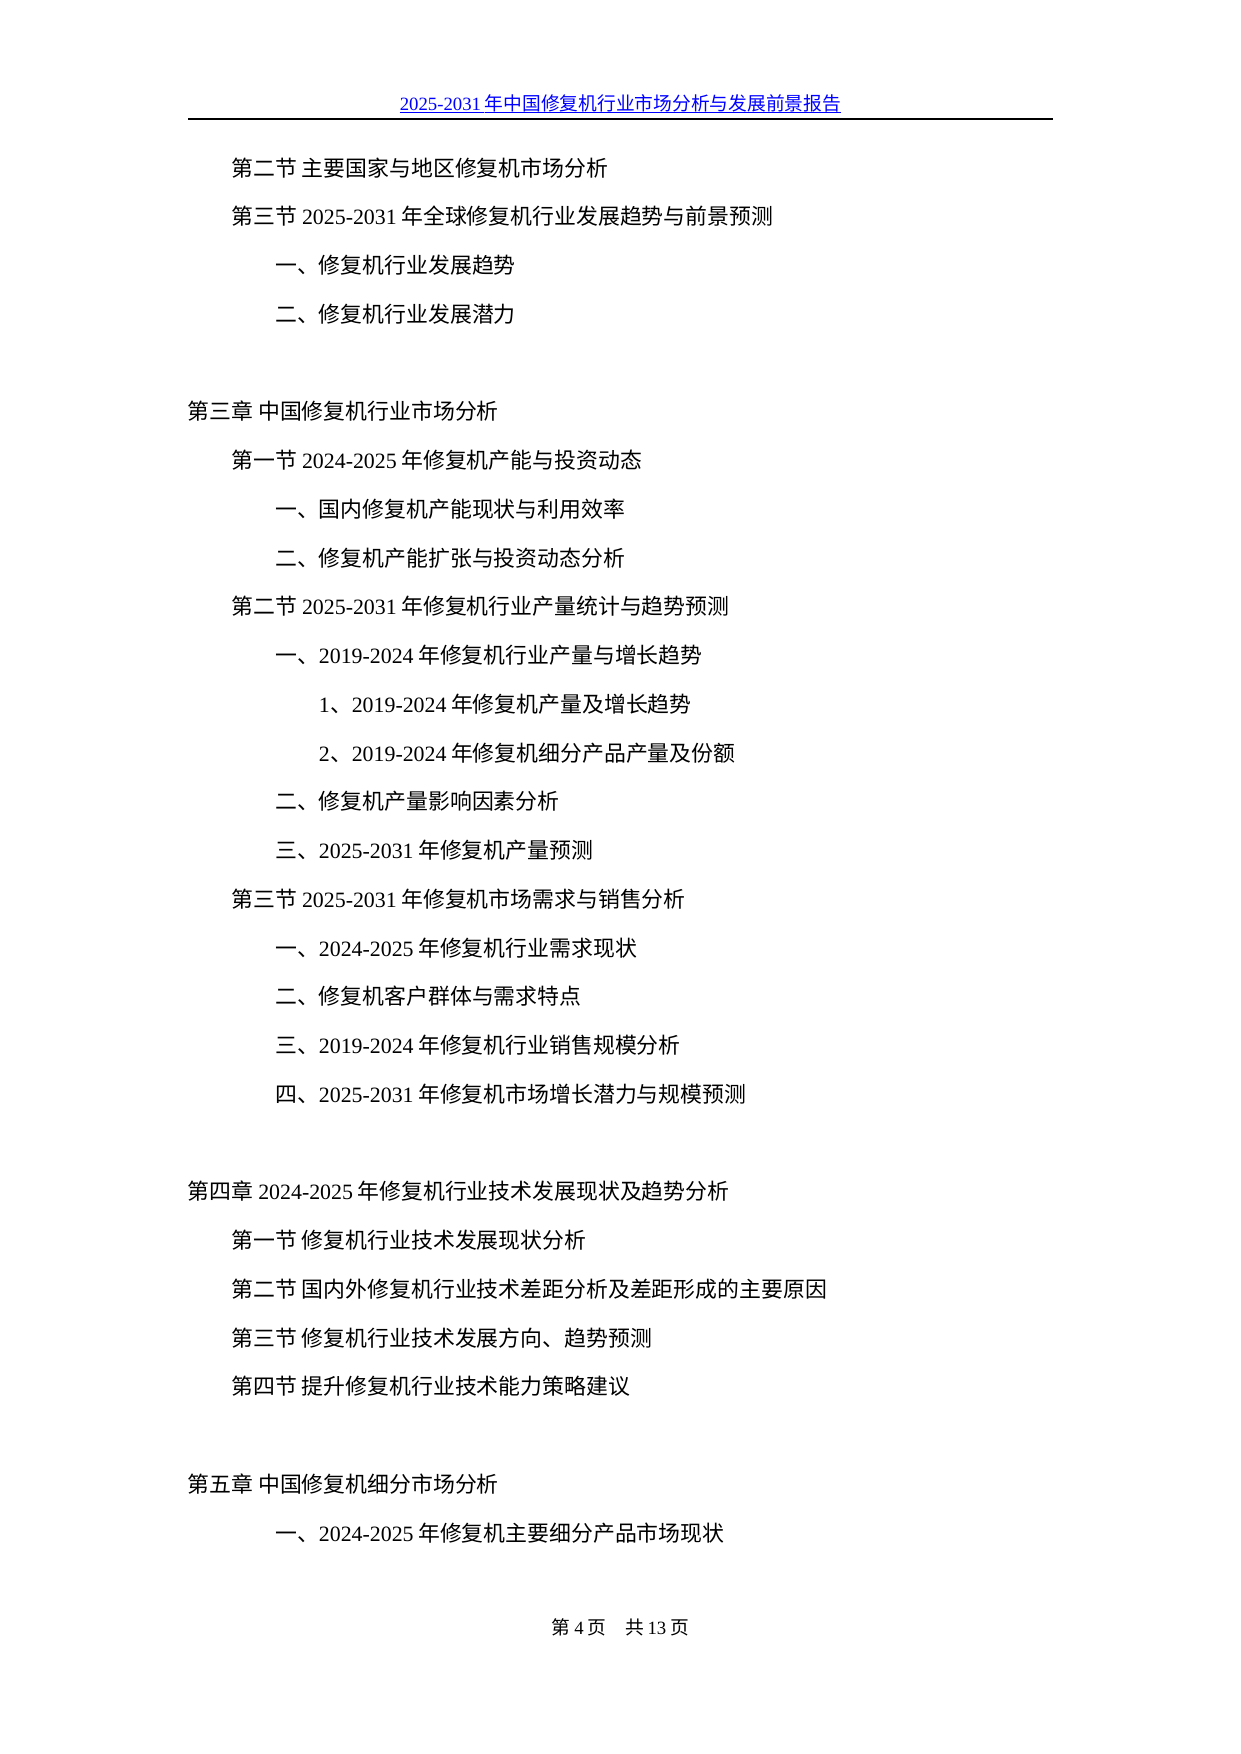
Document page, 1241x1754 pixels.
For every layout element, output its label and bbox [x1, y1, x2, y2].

text [187, 150, 1053, 1548]
